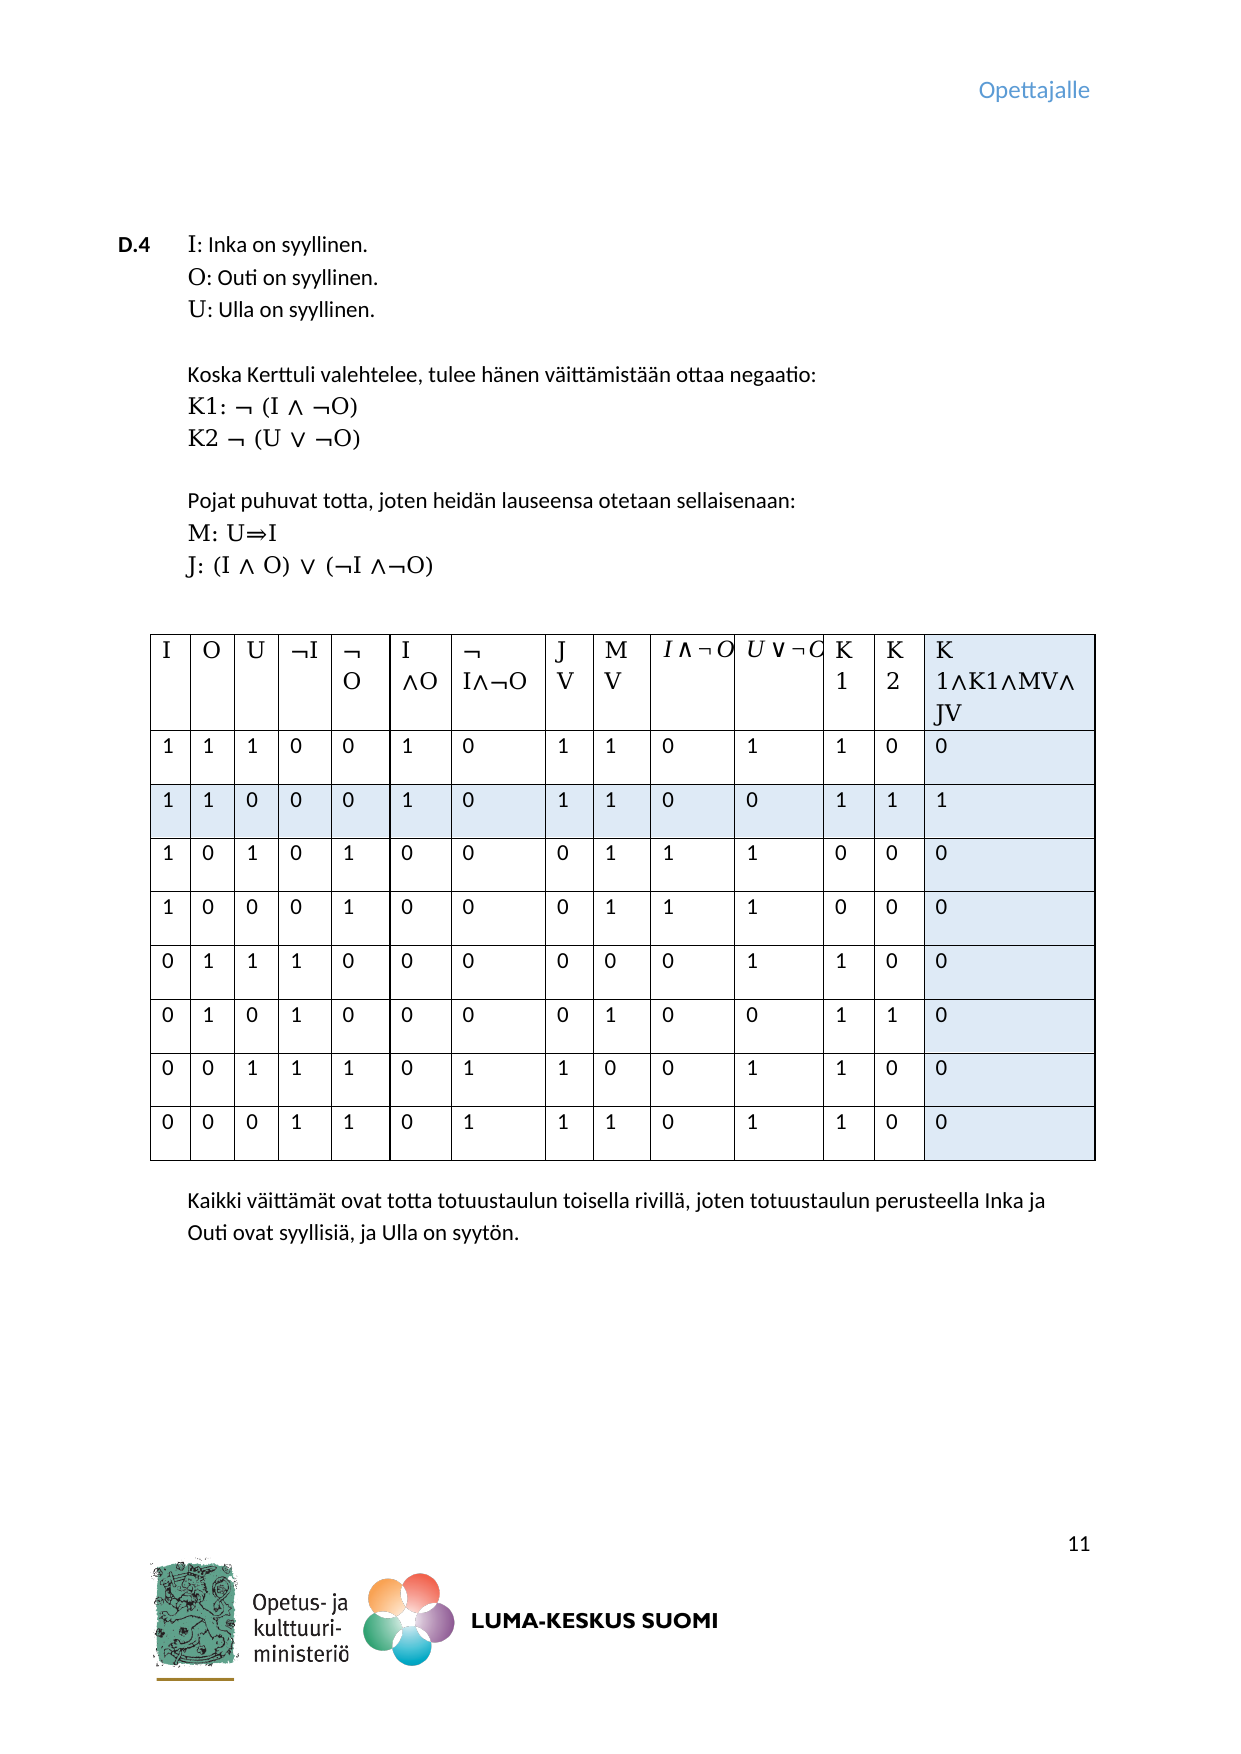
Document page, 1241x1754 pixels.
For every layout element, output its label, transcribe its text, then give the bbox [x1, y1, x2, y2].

table_header O [191, 635, 234, 730]
table_header MV [594, 635, 650, 730]
table_cell 0 [279, 731, 331, 784]
table_cell 1 [279, 1107, 331, 1160]
table_header JV [546, 635, 593, 730]
table_cell 0 [875, 1054, 924, 1106]
table_cell 0 [546, 839, 593, 891]
table_cell 0 [391, 1000, 451, 1052]
table_cell 0 [391, 1054, 451, 1106]
table_header [735, 635, 823, 730]
table_cell 1 [594, 1107, 650, 1160]
table_cell 0 [151, 1000, 190, 1052]
table_cell 1 [191, 785, 234, 837]
table_cell 0 [279, 839, 331, 891]
table_cell 0 [824, 839, 874, 891]
table_cell 1 [824, 1107, 874, 1160]
table_cell 0 [191, 1054, 234, 1106]
table_cell 0 [925, 892, 1094, 945]
list K2 ¬ (U ∨ ¬O) [187, 423, 1090, 451]
table_cell 1 [546, 1054, 593, 1106]
table_cell 1 [279, 1054, 331, 1106]
table_cell 0 [452, 785, 545, 837]
table_cell 1 [191, 731, 234, 784]
list J: (I ∧ O) ∨ (¬I ∧¬O) [187, 550, 1090, 578]
table_cell 0 [824, 892, 874, 945]
table_cell 1 [735, 731, 823, 784]
list Koska Kerttuli valehtelee, tulee hänen väittämistään ottaa negaatio: [187, 360, 1090, 388]
picture [150, 1557, 769, 1681]
list Pojat puhuvat totta, joten heidän lauseensa otetaan sellaisenaan: [187, 487, 1090, 515]
table_cell 1 [332, 1107, 389, 1160]
table_cell 1 [191, 1000, 234, 1052]
table_cell 1 [735, 839, 823, 891]
table_header U [235, 635, 278, 730]
table_cell 1 [735, 1107, 823, 1160]
table_cell 0 [391, 839, 451, 891]
table_cell 1 [594, 1000, 650, 1052]
table_cell 1 [452, 1107, 545, 1160]
table_cell 1 [824, 946, 874, 999]
table_cell 0 [235, 1107, 278, 1160]
table_cell 0 [235, 892, 278, 945]
table_cell 1 [651, 839, 734, 891]
table_cell 1 [235, 1054, 278, 1106]
table_cell 1 [151, 892, 190, 945]
table_cell 0 [875, 946, 924, 999]
table_header I∧O [391, 635, 451, 730]
table_cell 0 [925, 839, 1094, 891]
list U: Ulla on syyllinen. [187, 295, 1090, 323]
table_cell 1 [452, 1054, 545, 1106]
table_cell 0 [391, 892, 451, 945]
table_cell 1 [824, 1054, 874, 1106]
table_cell 1 [235, 839, 278, 891]
table_cell 0 [235, 1000, 278, 1052]
table_cell 1 [594, 839, 650, 891]
table_cell 0 [279, 785, 331, 837]
table_cell 0 [735, 785, 823, 837]
table_cell 0 [651, 946, 734, 999]
table_cell 1 [925, 785, 1094, 837]
table_cell 0 [235, 785, 278, 837]
table_cell 1 [735, 1054, 823, 1106]
table_cell 0 [191, 892, 234, 945]
table_cell 0 [391, 1107, 451, 1160]
table_cell 1 [594, 731, 650, 784]
table_cell 1 [875, 785, 924, 837]
table_header K1 [824, 635, 874, 730]
table_cell 1 [332, 892, 389, 945]
table_cell 1 [391, 731, 451, 784]
table_cell 0 [546, 946, 593, 999]
table_cell 0 [151, 1107, 190, 1160]
table_cell 1 [546, 731, 593, 784]
table_cell 1 [391, 785, 451, 837]
table_cell 1 [824, 1000, 874, 1052]
table_cell 1 [875, 1000, 924, 1052]
table_cell 0 [279, 892, 331, 945]
table_cell 0 [925, 1000, 1094, 1052]
table_cell 0 [332, 785, 389, 837]
table_cell 0 [151, 946, 190, 999]
table_cell 0 [594, 1054, 650, 1106]
table_cell 0 [925, 1054, 1094, 1106]
table_cell 0 [651, 731, 734, 784]
table_cell 1 [279, 1000, 331, 1052]
table_cell 0 [546, 892, 593, 945]
table_cell 0 [651, 1000, 734, 1052]
table_cell 0 [452, 946, 545, 999]
table_cell 0 [875, 892, 924, 945]
table_header ¬I∧¬O [452, 635, 545, 730]
table_header I [151, 635, 190, 730]
table_cell 1 [151, 785, 190, 837]
table_cell 1 [735, 946, 823, 999]
table_cell 0 [452, 892, 545, 945]
table_cell 0 [191, 839, 234, 891]
table_cell 1 [151, 731, 190, 784]
table_cell 1 [546, 785, 593, 837]
table_cell 1 [546, 1107, 593, 1160]
table_cell 0 [875, 731, 924, 784]
table_cell 1 [824, 731, 874, 784]
list Kaikki väittämät ovat totta totuustaulun toisella rivillä, joten totuustaulun perusteella Inka ja Outi ovat syyllisiä, ja Ulla on syytön. [187, 1186, 1090, 1246]
table_cell 0 [925, 946, 1094, 999]
table_cell 0 [332, 731, 389, 784]
table_header [651, 635, 734, 730]
table_cell 0 [925, 731, 1094, 784]
table_cell 0 [875, 1107, 924, 1160]
table_cell 0 [151, 1054, 190, 1106]
table_header K1∧K1∧MV∧JV [925, 635, 1094, 730]
table_cell 1 [332, 839, 389, 891]
list M: U⇒I [187, 519, 1090, 546]
table_cell 1 [594, 785, 650, 837]
table_cell 1 [824, 785, 874, 837]
table_cell 1 [151, 839, 190, 891]
table_cell 0 [651, 1054, 734, 1106]
table_cell 0 [332, 946, 389, 999]
table_cell 0 [651, 785, 734, 837]
table_cell 1 [191, 946, 234, 999]
table_cell 1 [279, 946, 331, 999]
list O: Outi on syyllinen. [187, 262, 1090, 291]
table_cell 0 [594, 946, 650, 999]
table_cell 0 [452, 731, 545, 784]
table_cell 0 [332, 1000, 389, 1052]
table_cell 1 [235, 731, 278, 784]
table_cell 0 [452, 1000, 545, 1052]
table_cell 0 [546, 1000, 593, 1052]
table_cell 1 [235, 946, 278, 999]
table_cell 0 [875, 839, 924, 891]
table_header ¬I [279, 635, 331, 730]
table_cell 0 [735, 1000, 823, 1052]
list I: Inka on syyllinen. [150, 230, 1090, 258]
table_cell 1 [735, 892, 823, 945]
table_cell 0 [452, 839, 545, 891]
table_cell 1 [594, 892, 650, 945]
table_header K2 [875, 635, 924, 730]
table_cell 1 [332, 1054, 389, 1106]
table_cell 0 [191, 1107, 234, 1160]
table_header ¬O [332, 635, 389, 730]
table_cell 0 [925, 1107, 1094, 1160]
table_cell 0 [651, 1107, 734, 1160]
list K1: ¬ (I ∧ ¬O) [187, 392, 1090, 419]
table_cell 0 [391, 946, 451, 999]
table_cell 1 [651, 892, 734, 945]
